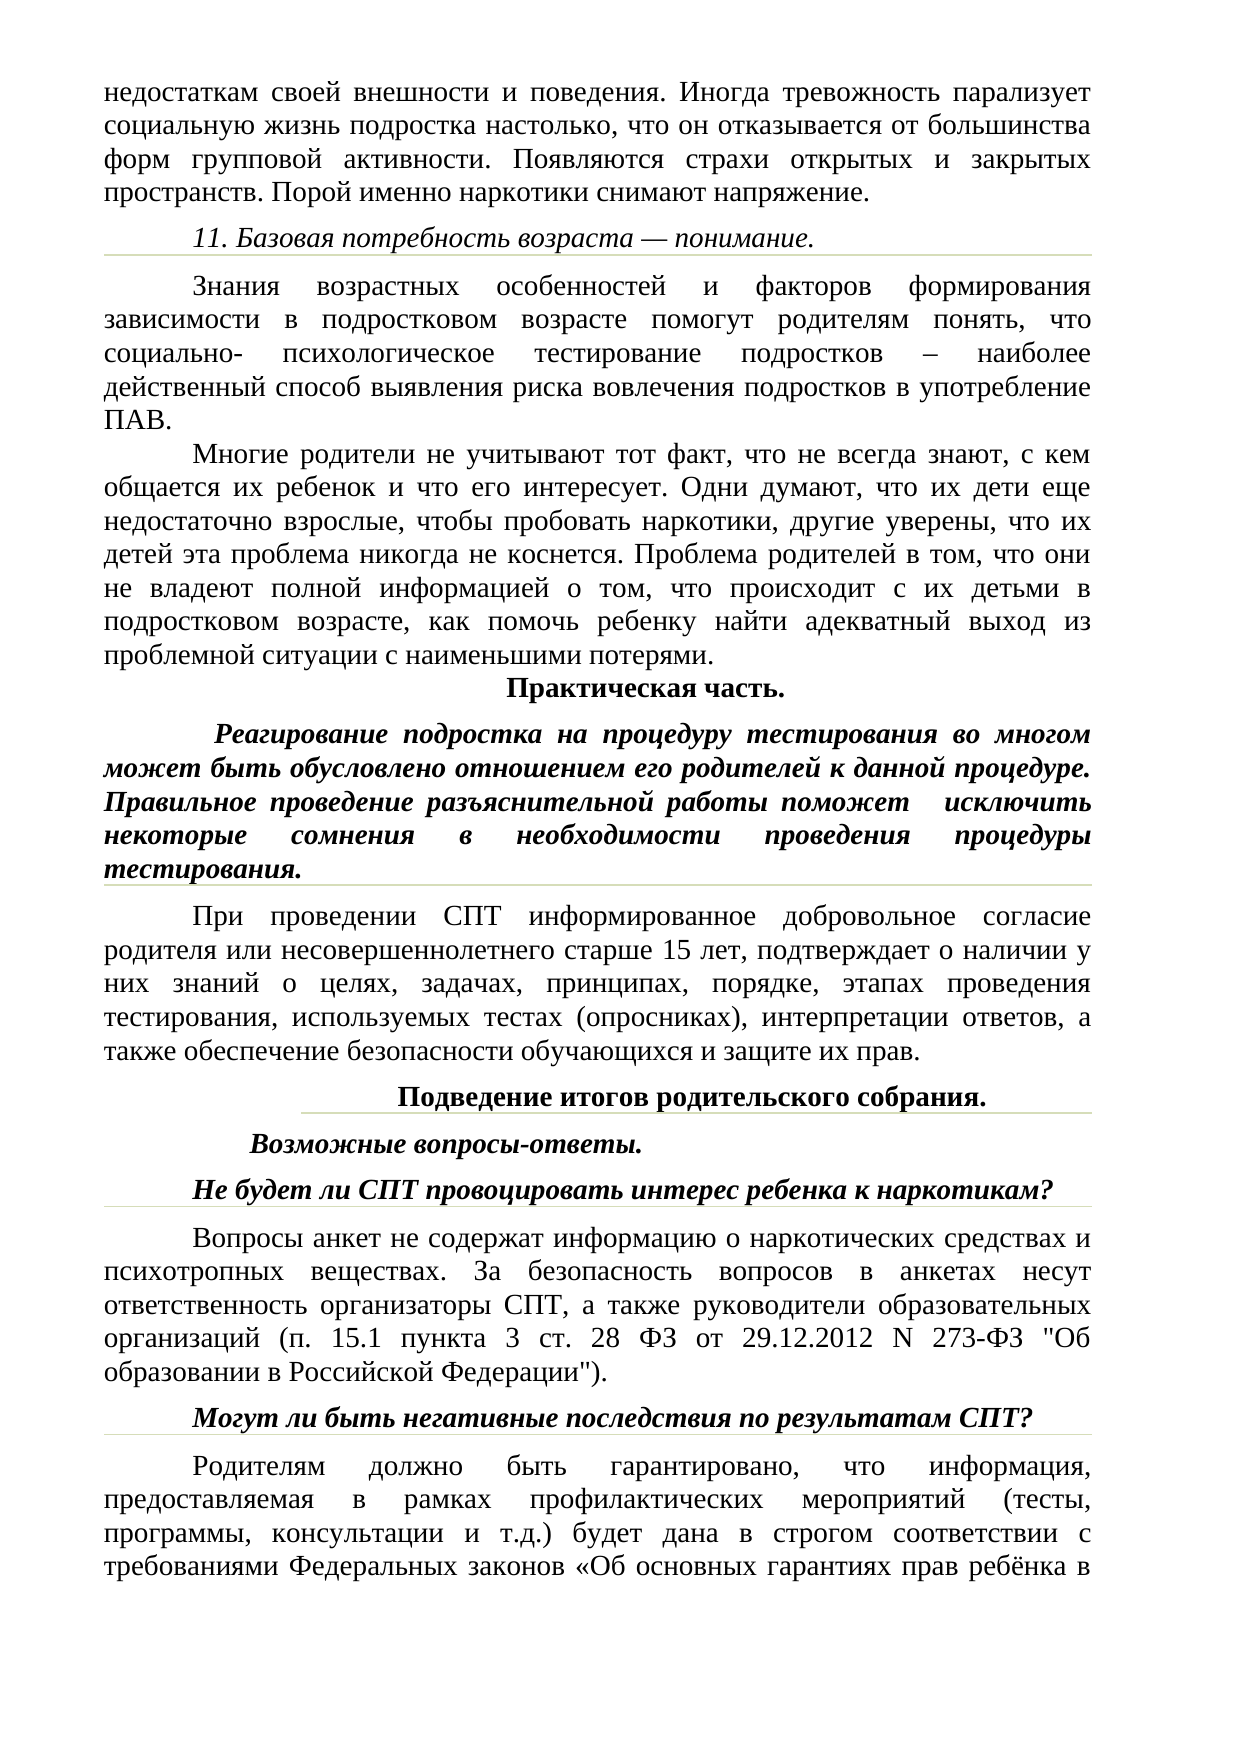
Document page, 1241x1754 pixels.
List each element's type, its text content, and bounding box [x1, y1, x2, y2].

text Не будет ли СПТ провоцировать интерес ребенка к наркотикам? [103, 1172, 1092, 1207]
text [103, 1448, 1092, 1582]
text Практическая часть. [103, 671, 1092, 704]
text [103, 74, 1092, 208]
text Подведение итогов родительского собрания. [301, 1079, 1092, 1112]
text Реагирование подростка на процедуру тестирования во многом может быть обусловлено отношением его родителей к данной процедуре. Правильное проведение разъяснительной работы поможет исключить некоторые сомнения в необходимости проведения процедуры тестирования. [103, 717, 1092, 886]
text Возможные вопросы-ответы. [103, 1126, 1092, 1160]
text Вопросы анкет не содержат информацию о наркотических средствах и психотропных веществах. За безопасность вопросов в анкетах несут ответственность организаторы СПТ, а также руководители образовательных организаций (п. 15.1 пункта 3 ст. 28 ФЗ от 29.12.2012 N 273-ФЗ "Об образовании в Российской Федерации"). [103, 1220, 1092, 1388]
text 11. Базовая потребность возраста — понимание. [103, 221, 1092, 256]
text Могут ли быть негативные последствия по результатам СПТ? [103, 1400, 1092, 1435]
text При проведении СПТ информированное добровольное согласие родителя или несовершеннолетнего старше 15 лет, подтверждает о наличии у них знаний о целях, задачах, принципах, порядке, этапах проведения тестирования, используемых тестах (опросниках), интерпретации ответов, а также обеспечение безопасности обучающихся и защите их прав. [103, 898, 1092, 1066]
text Знания возрастных особенностей и факторов формирования зависимости в подростковом возрасте помогут родителям понять, что социально- психологическое тестирование подростков – наиболее действенный способ выявления риска вовлечения подростков в употребление ПАВ. [103, 268, 1092, 436]
text Многие родители не учитывают тот факт, что не всегда знают, с кем общается их ребенок и что его интересует. Одни думают, что их дети еще недостаточно взрослые, чтобы пробовать наркотики, другие уверены, что их детей эта проблема никогда не коснется. Проблема родителей в том, что они не владеют полной информацией о том, что происходит с их детьми в подростковом возрасте, как помочь ребенку найти адекватный выход из проблемной ситуации с наименьшими потерями. [103, 436, 1092, 671]
